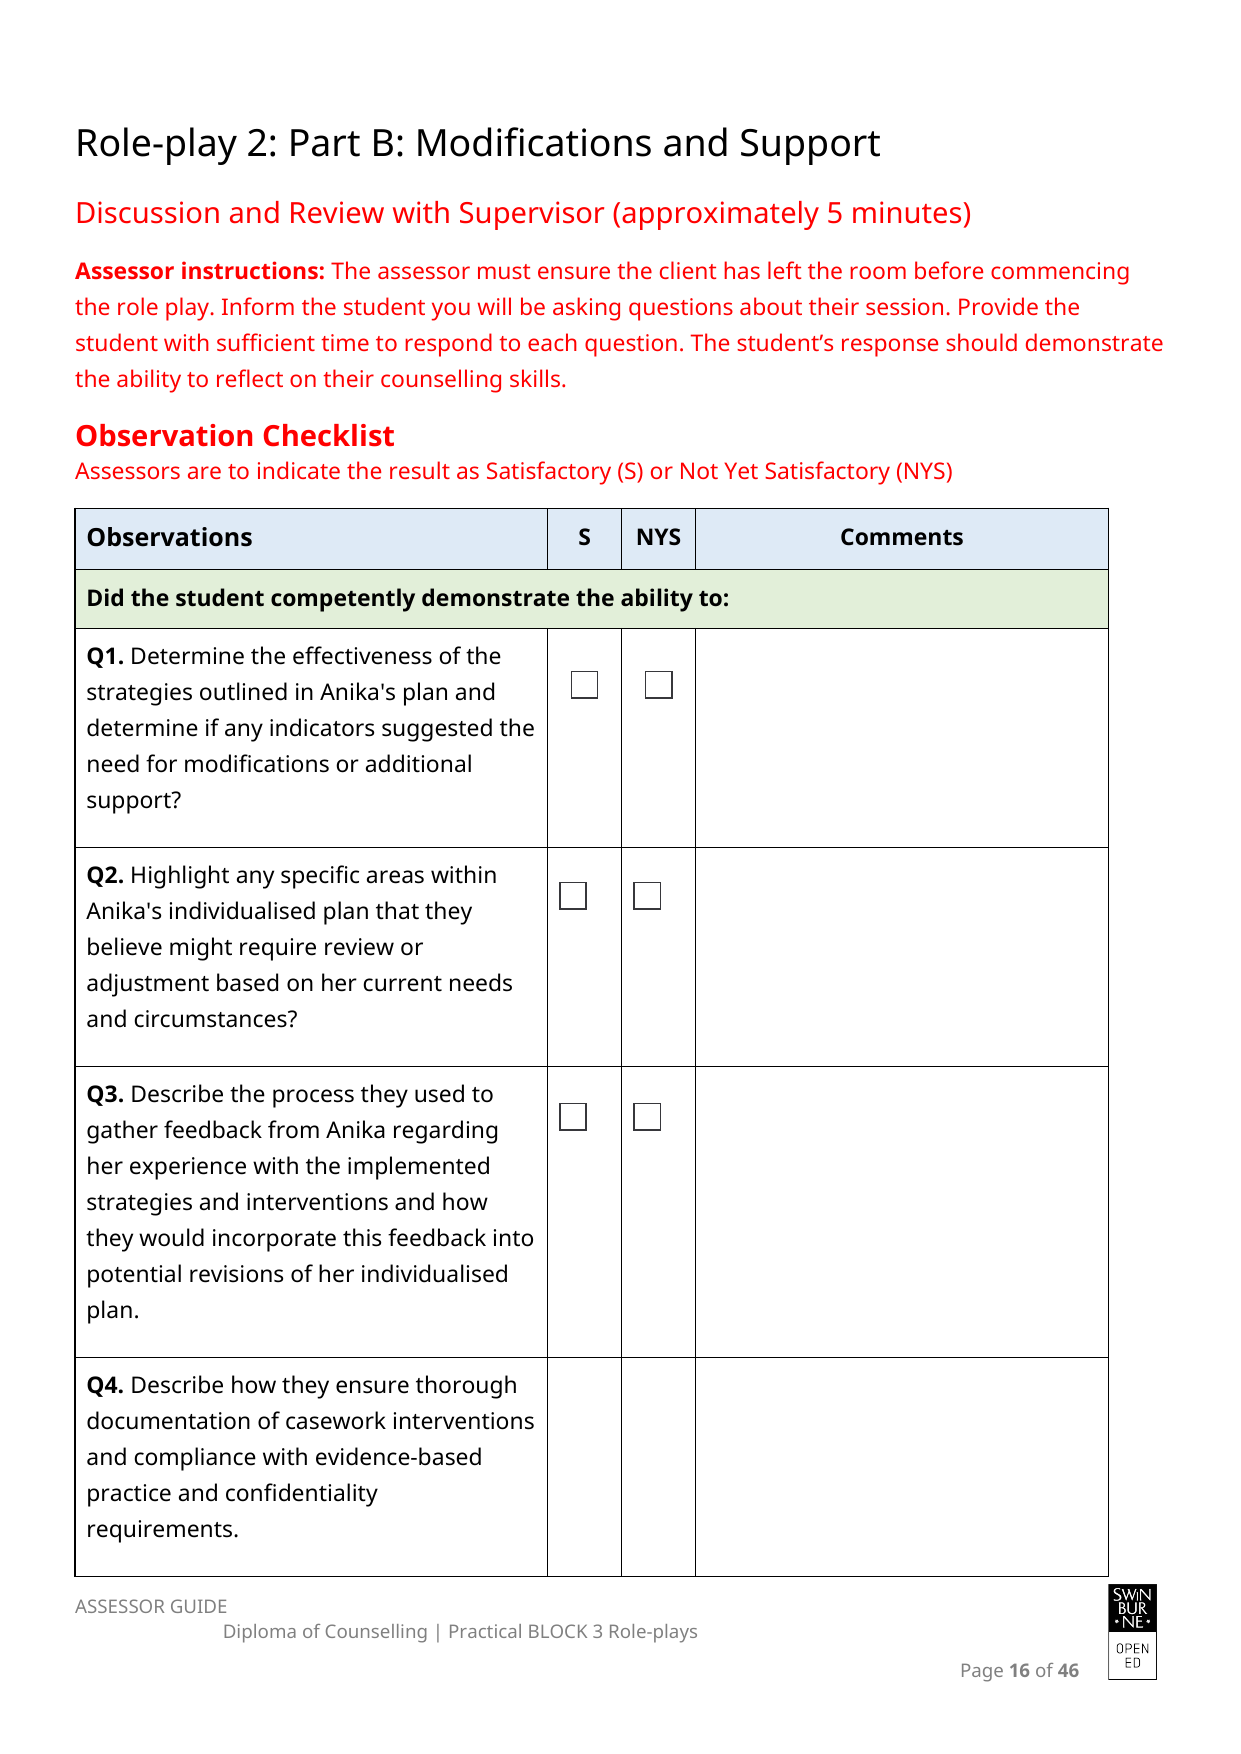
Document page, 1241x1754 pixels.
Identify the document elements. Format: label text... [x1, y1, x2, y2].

table_cell [622, 629, 695, 847]
table_header Comments [696, 509, 1108, 569]
text Assessors are to indicate the result as Satisfactory (S) or Not Yet Satisfactory (NYS) [75, 455, 1165, 486]
table_cell [548, 1358, 621, 1576]
table_cell Q2. Highlight any specific areas within Anika's individualised plan that they believe might require review or adjustment based on her current needs and circumstances? [76, 848, 547, 1066]
subtitle Observation Checklist [75, 415, 1165, 455]
table_cell Q4. Describe how they ensure thorough documentation of casework interventions and compliance with evidence-based practice and confidentiality requirements. [76, 1358, 547, 1576]
table_cell Q1. Determine the effectiveness of the strategies outlined in Anika's plan and determine if any indicators suggested the need for modifications or additional support? [76, 629, 547, 847]
table_cell [548, 848, 621, 1066]
table_header NYS [622, 509, 695, 569]
table_cell [696, 629, 1108, 847]
table_cell Q3. Describe the process they used to gather feedback from Anika regarding her experience with the implemented strategies and interventions and how they would incorporate this feedback into potential revisions of her individualised plan. [76, 1067, 547, 1357]
table_cell [622, 1067, 695, 1357]
table_header Observations [76, 509, 547, 569]
table_cell [696, 1358, 1108, 1576]
table_cell Did the student competently demonstrate the ability to: [76, 570, 1108, 628]
subtitle Role-play 2: Part B: Modifications and Support [75, 117, 1165, 168]
text Discussion and Review with Supervisor (approximately 5 minutes) [75, 193, 1165, 232]
table_cell [622, 848, 695, 1066]
text Assessor instructions: The assessor must ensure the client has left the room before commencing the role play. Inform the student you will be asking questions about their session. Provide the student with sufficient time to respond to each question. The student’s response should demonstrate the ability to reflect on their counselling skills. [75, 255, 1165, 394]
table_cell [548, 1067, 621, 1357]
table_cell [548, 629, 621, 847]
table_cell [696, 848, 1108, 1066]
table_cell [622, 1358, 695, 1576]
table_header S [548, 509, 621, 569]
table_cell [696, 1067, 1108, 1357]
picture [1108, 1584, 1157, 1680]
